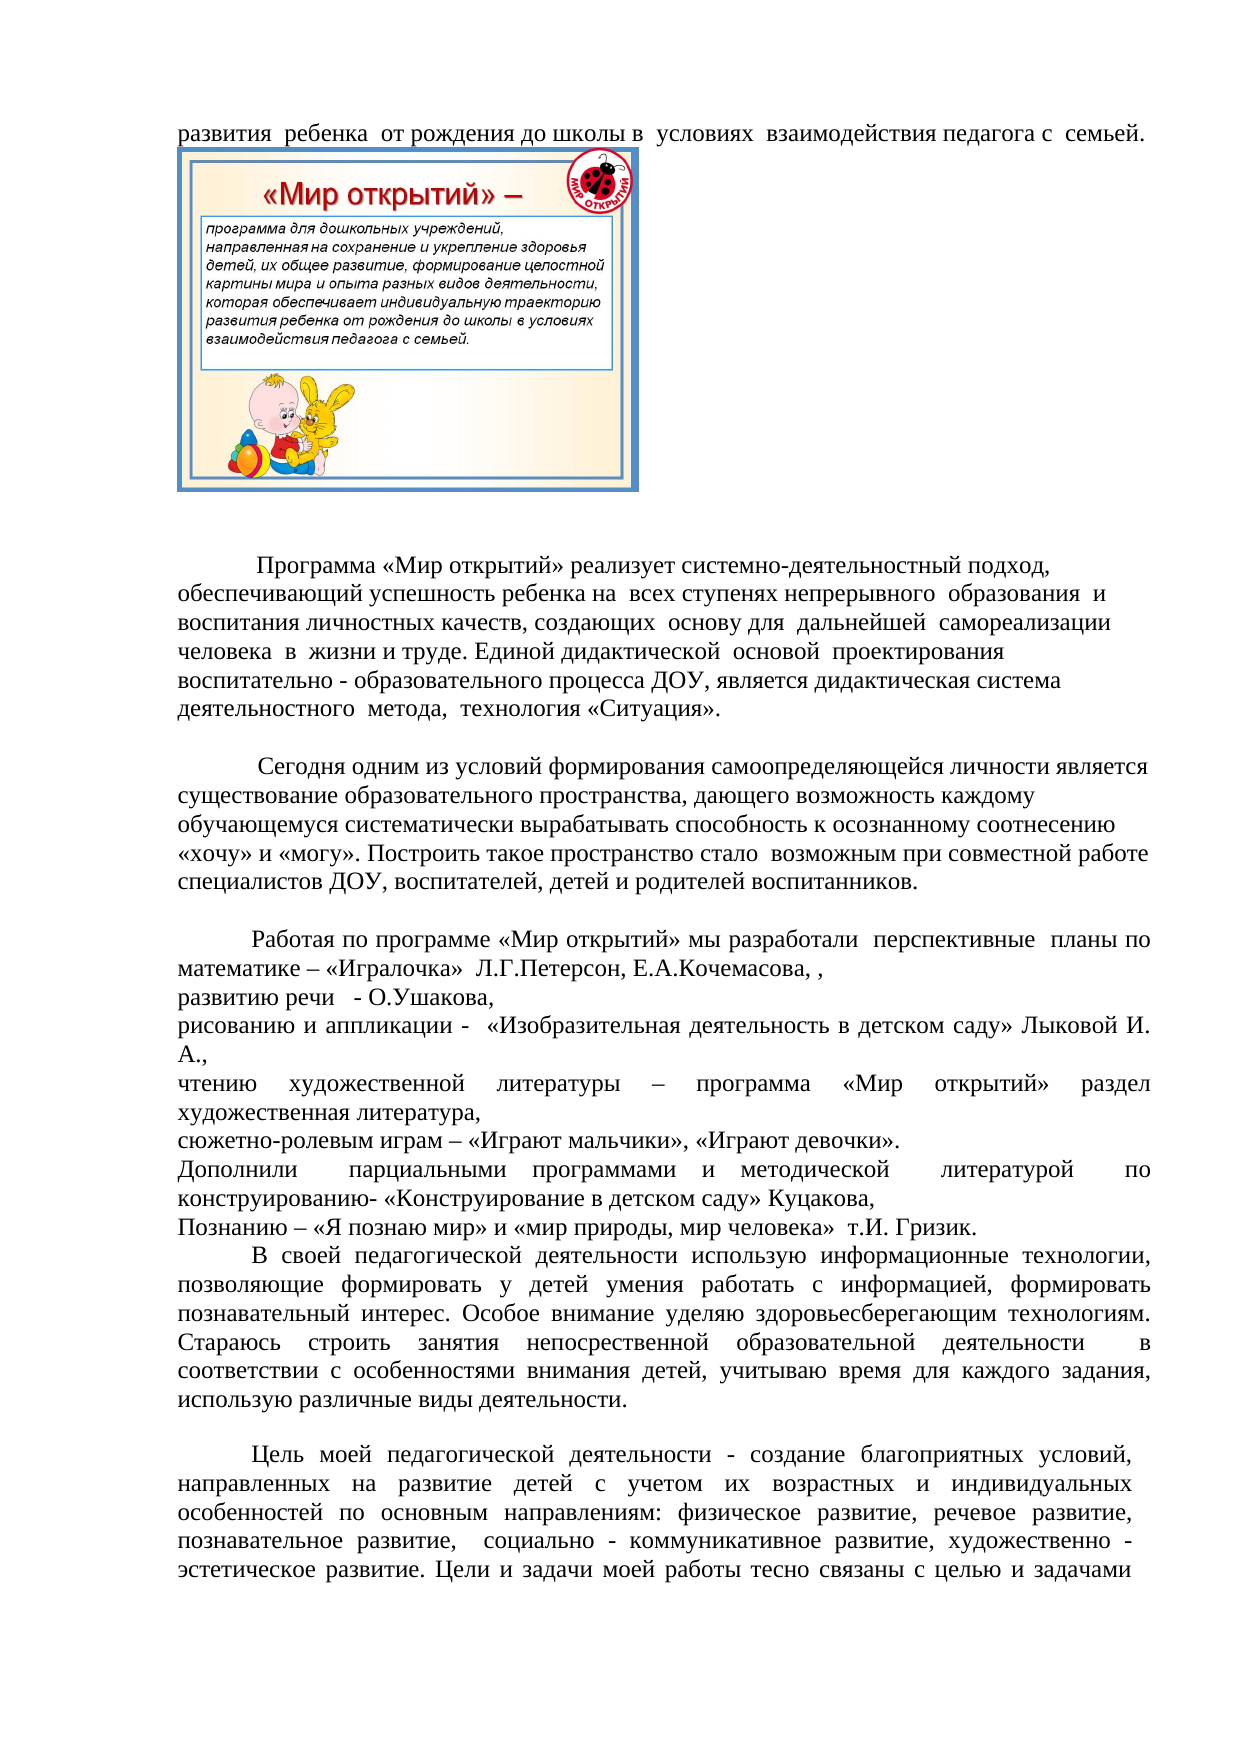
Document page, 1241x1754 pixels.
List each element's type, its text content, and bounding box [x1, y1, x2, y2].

text В своей педагогической деятельности использую информационные технологии, позволяющие формировать у детей умения работать с информацией, формировать познавательный интерес. Особое внимание уделяю здоровьесберегающим технологиям. Стараюсь строить занятия непосрественной образовательной деятельности в соответствии с особенностями внимания детей, учитываю время для каждого задания, использую различные виды деятельности. [177, 1241, 1152, 1413]
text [177, 1439, 1133, 1583]
text сюжетно-ролевым играм – «Играют мальчики», «Играют девочки». [177, 1126, 1152, 1154]
text развитию речи - О.Ушакова, [177, 982, 1152, 1011]
text Познанию – «Я познаю мир» и «мир природы, мир человека» т.И. Гризик. [177, 1212, 1152, 1241]
text Работая по программе «Мир открытий» мы разработали перспективные планы по математике – «Игралочка» Л.Г.Петерсон, Е.А.Кочемасова, , [177, 924, 1152, 982]
text Сегодня одним из условий формирования самоопределяющейся личности является существование образовательного пространства, дающего возможность каждому обучающемуся систематически вырабатывать способность к осознанному соотнесению «хочу» и «могу». Построить такое пространство стало возможным при совместной работе специалистов ДОУ, воспитателей, детей и родителей воспитанников. [177, 751, 1152, 895]
text Программа «Мир открытий» реализует системно-деятельностный подход, обеспечивающий успешность ребенка на всех ступенях непрерывного образования и воспитания личностных качеств, создающих основу для дальнейшей самореализации человека в жизни и труде. Единой дидактической основой проектирования воспитательно - образовательного процесса ДОУ, является дидактическая система деятельностного метода, технология «Ситуация». [177, 550, 1152, 722]
picture [177, 147, 639, 492]
text Дополнили парциальными программами и методической литературой по конструированию- «Конструирование в детском саду» Куцакова, [177, 1154, 1152, 1212]
text чтению художественной литературы – программа «Мир открытий» раздел художественная литература, [177, 1068, 1152, 1126]
text рисованию и аппликации - «Изобразительная деятельность в детском саду» Лыковой И. А., [177, 1011, 1152, 1068]
